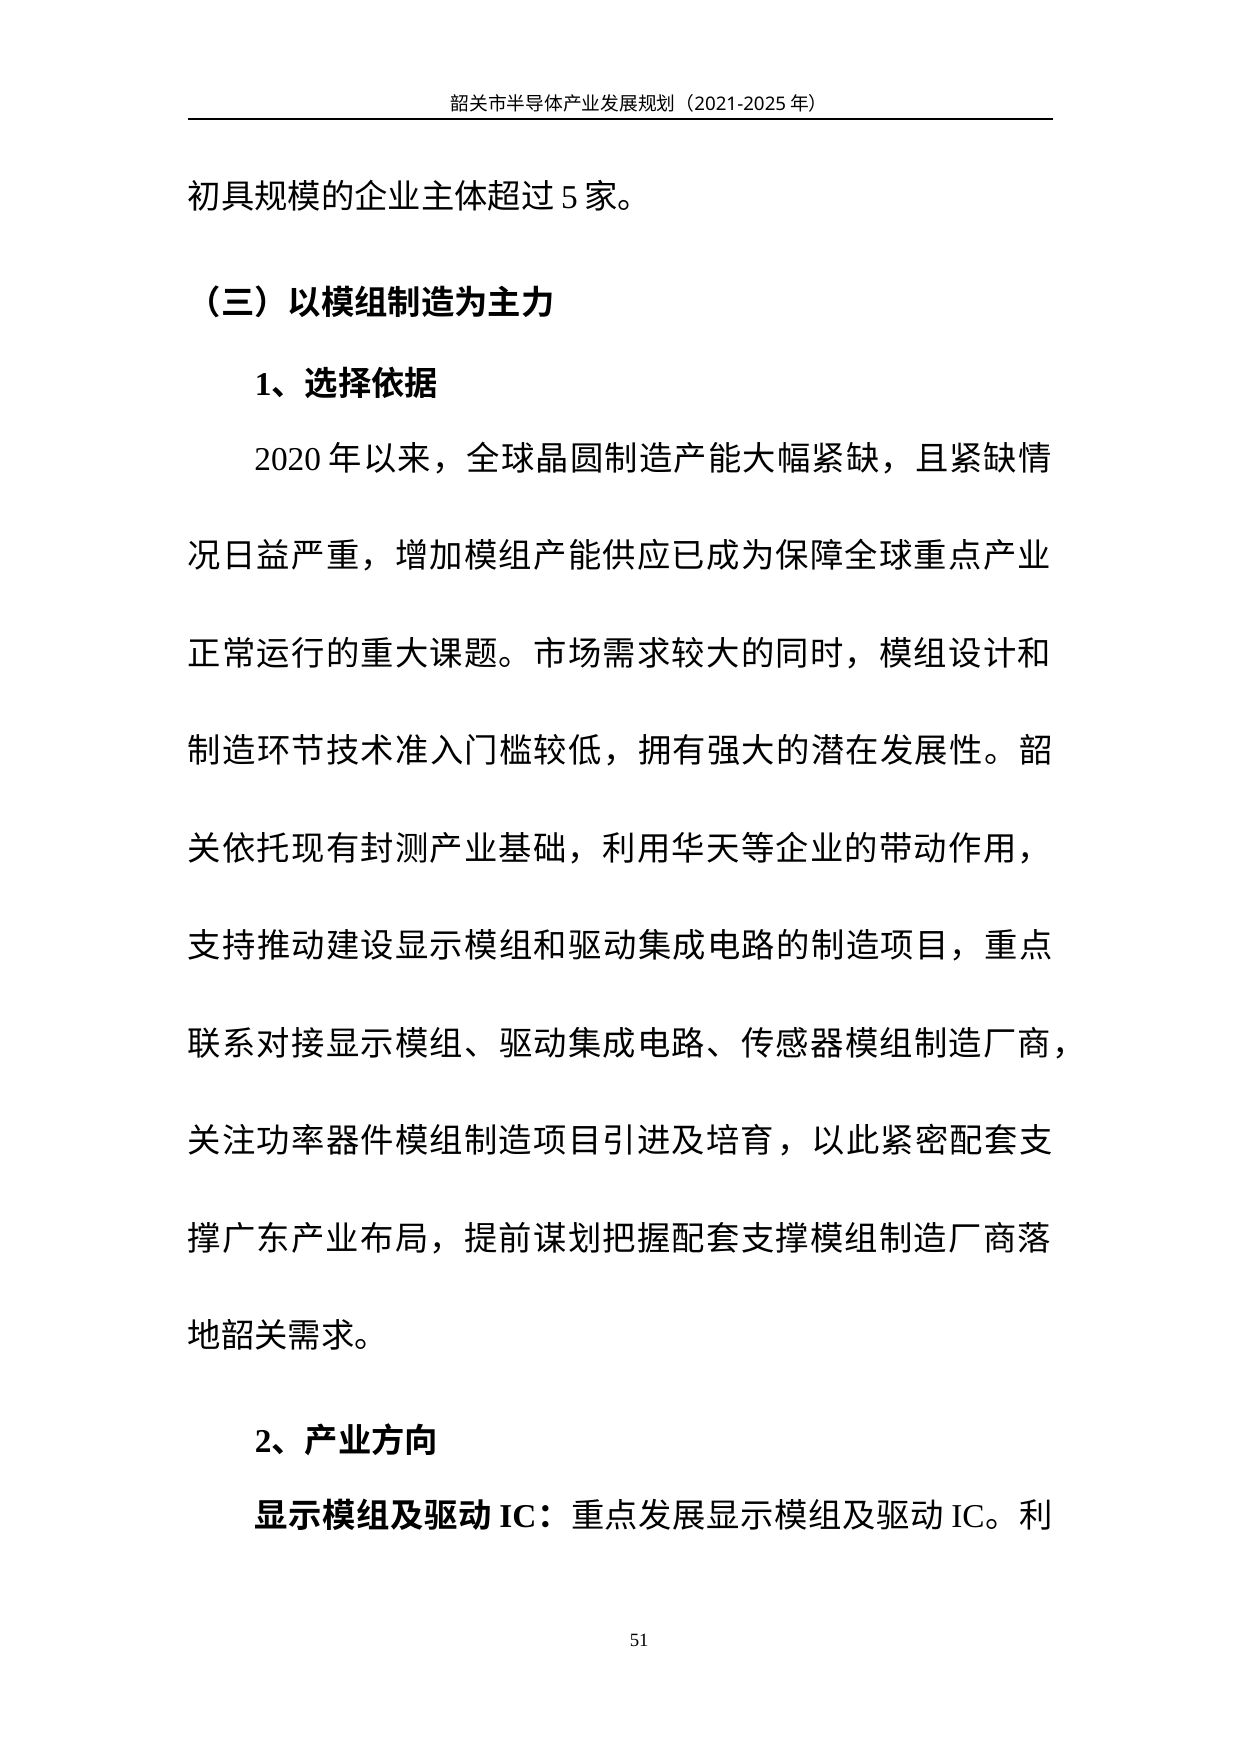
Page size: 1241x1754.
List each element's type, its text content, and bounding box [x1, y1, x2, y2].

text 2020年以来，全球晶圆制造产能大幅紧缺，且紧缺情况日益严重，增加模组产能供应已成为保障全球重点产业正常运行的重大课题。市场需求较大的同时，模组设计和制造环节技术准入门槛较低，拥有强大的潜在发展性。韶关依托现有封测产业基础，利用华天等企业的带动作用，支持推动建设显示模组和驱动集成电路的制造项目，重点联系对接显示模组、驱动集成电路、传感器模组制造厂商，关注功率器件模组制造项目引进及培育，以此紧密配套支撑广东产业布局，提前谋划把握配套支撑模组制造厂商落地韶关需求。 [187, 423, 1053, 1366]
subtitle 1、选择依据 [187, 348, 1053, 407]
subtitle 2、产业方向 [187, 1406, 1053, 1464]
subtitle （三）以模组制造为主力 [187, 267, 1053, 332]
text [187, 162, 1053, 227]
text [187, 1481, 1053, 1546]
